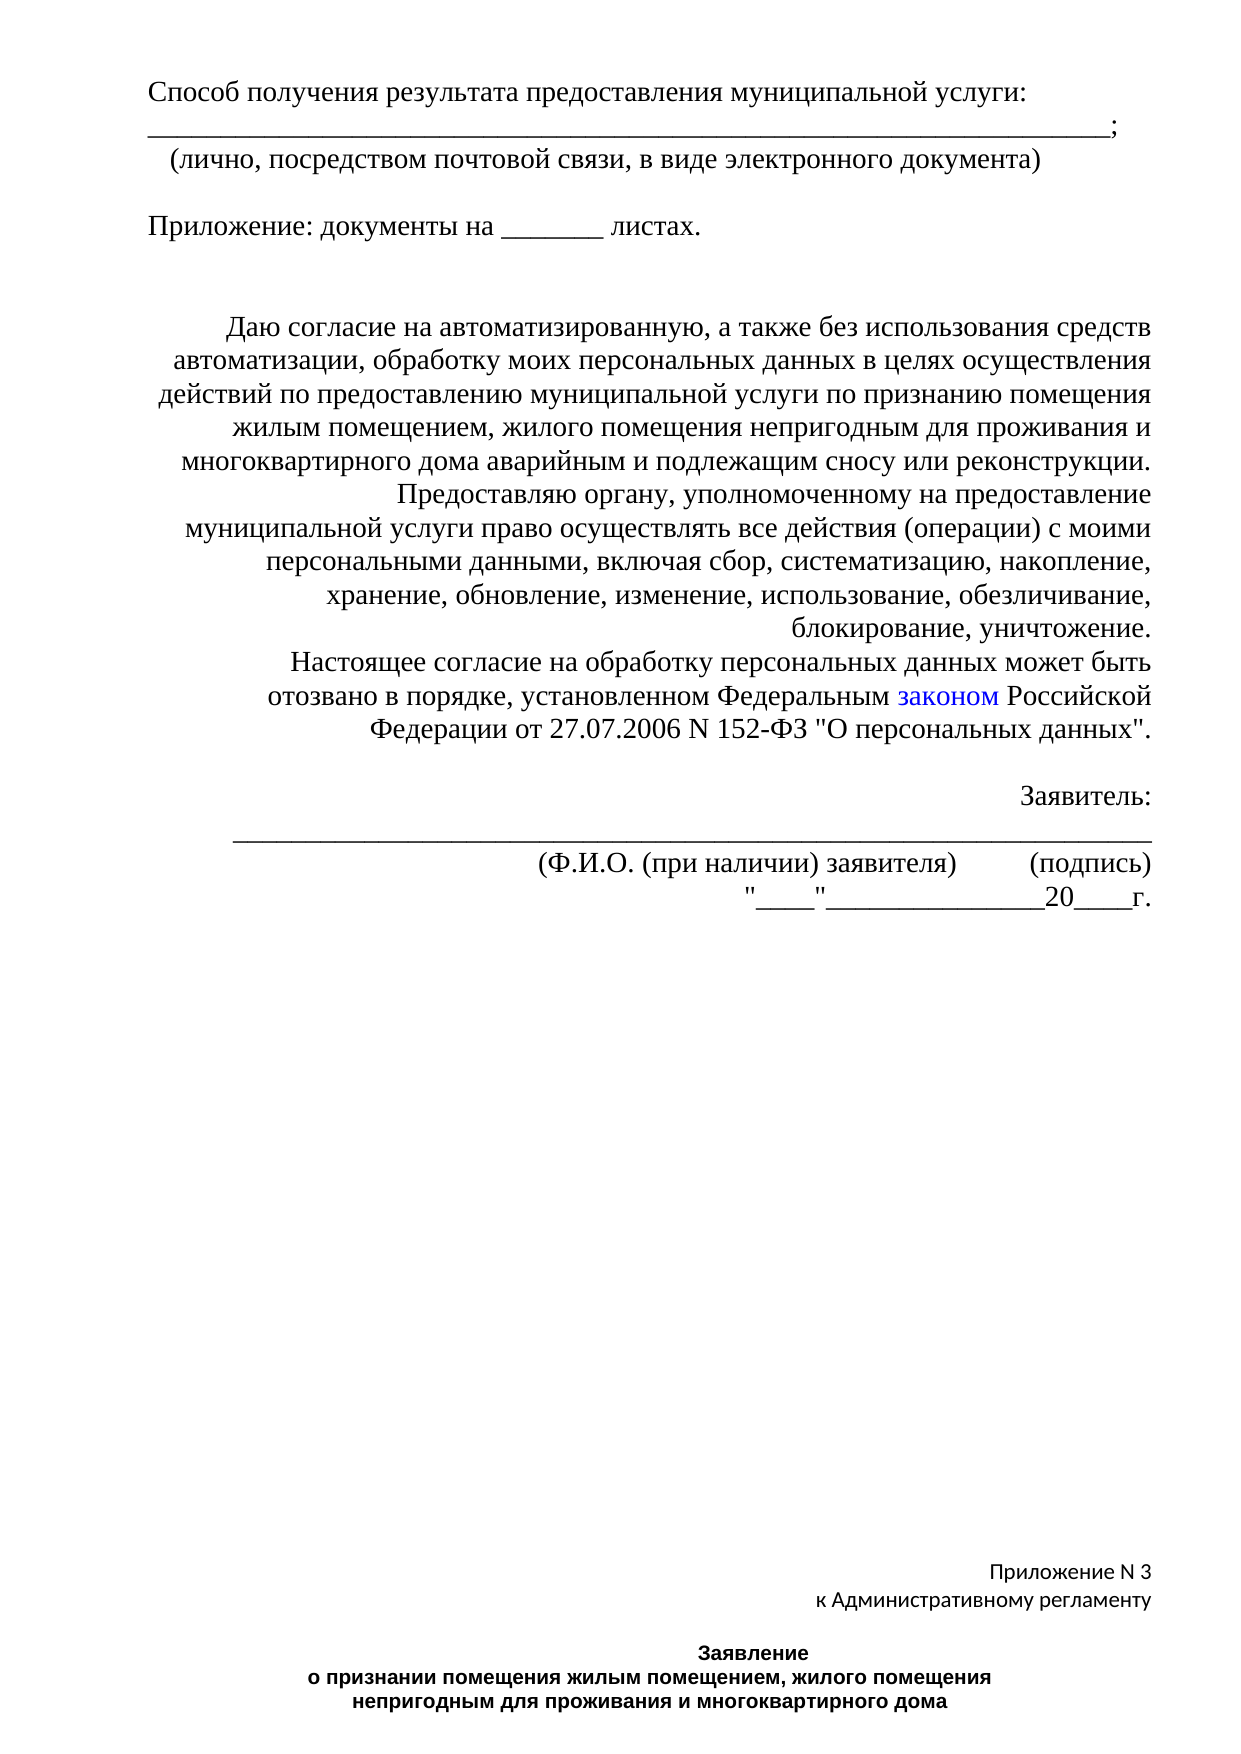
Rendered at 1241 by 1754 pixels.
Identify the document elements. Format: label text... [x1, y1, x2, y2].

title о признании помещения жилым помещением, жилого помещения [148, 1665, 1152, 1689]
text Настоящее согласие на обработку персональных данных может быть отозвано в порядке, установленном Федеральным законом Российской Федерации от 27.07.2006 N 152-ФЗ "О персональных данных". [148, 644, 1152, 745]
text Приложение: документы на _______ листах. [148, 208, 1152, 242]
text (лично, посредством почтовой связи, в виде электронного документа) [148, 141, 1152, 174]
text Даю согласие на автоматизированную, а также без использования средств автоматизации, обработку моих персональных данных в целях осуществления действий по предоставлению муниципальной услуги по признанию помещения жилым помещением, жилого помещения непригодным для проживания и многоквартирного дома аварийным и подлежащим сносу или реконструкции. [148, 309, 1152, 476]
text к Административному регламенту [148, 1585, 1152, 1613]
title Заявление [148, 1641, 1152, 1665]
text Способ получения результата предоставления муниципальной услуги: [148, 74, 1152, 107]
text __________________________________________________________________; [148, 107, 1152, 141]
text "____"_______________20____г. [148, 879, 1152, 912]
text Заявитель: _______________________________________________________________ [148, 778, 1152, 845]
text Приложение N 3 [148, 1557, 1152, 1585]
title непригодным для проживания и многоквартирного дома [148, 1689, 1152, 1713]
text Предоставляю органу, уполномоченному на предоставление муниципальной услуги право осуществлять все действия (операции) с моими персональными данными, включая сбор, систематизацию, накопление, хранение, обновление, изменение, использование, обезличивание, блокирование, уничтожение. [148, 476, 1152, 644]
text (Ф.И.О. (при наличии) заявителя) (подпись) [148, 845, 1152, 879]
